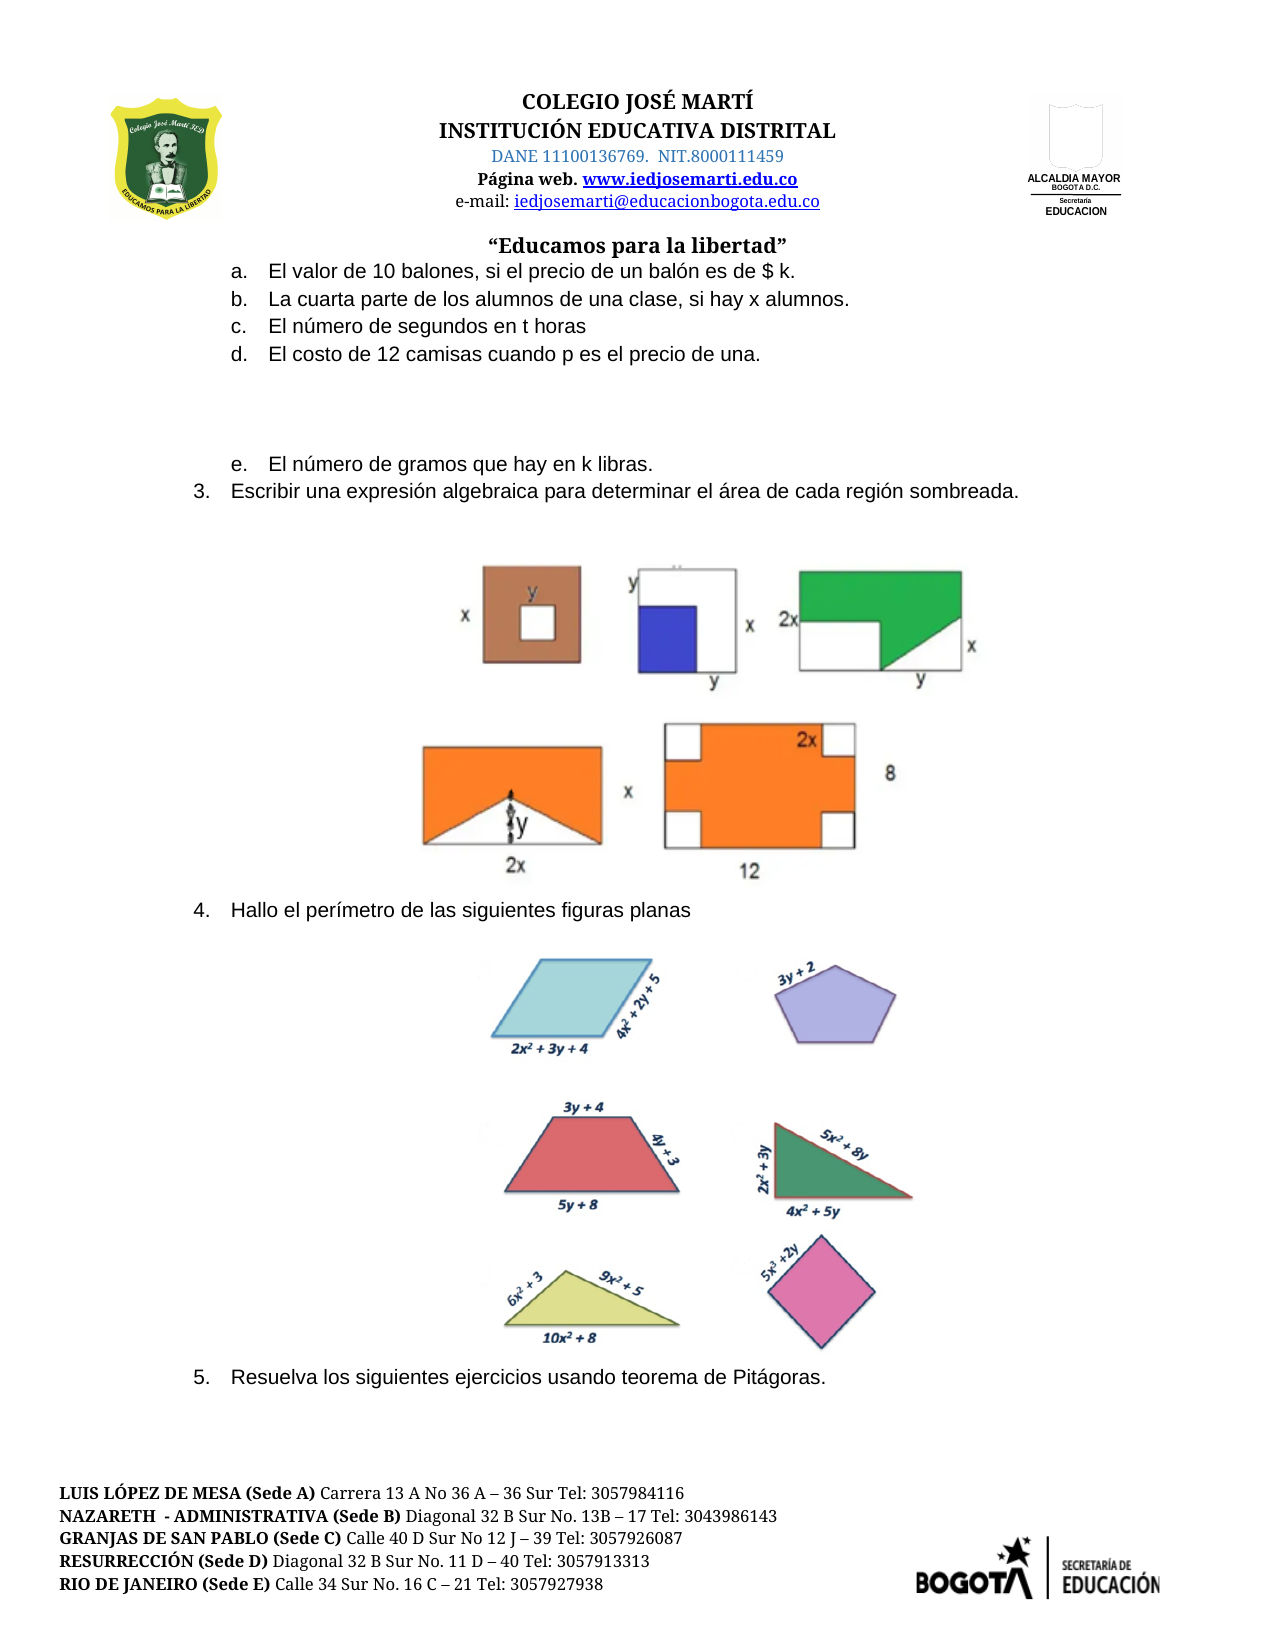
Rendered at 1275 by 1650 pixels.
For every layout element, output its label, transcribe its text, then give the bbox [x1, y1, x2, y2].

list El valor de 10 balones, si el precio de un balón es de $ k. [231, 259, 1157, 283]
picture [382, 534, 1006, 894]
list Hallo el perímetro de las siguientes figuras planas [193, 898, 1157, 922]
list El número de gramos que hay en k libras. [231, 452, 1157, 476]
list Escribir una expresión algebraica para determinar el área de cada región sombreada. [193, 479, 1157, 503]
list Resuelva los siguientes ejercicios usando teorema de Pitágoras. [193, 1364, 1157, 1388]
list El costo de 12 camisas cuando p es el precio de una. [231, 342, 1157, 366]
list La cuarta parte de los alumnos de una clase, si hay x alumnos. [231, 287, 1157, 311]
picture [461, 952, 927, 1361]
picture [107, 93, 222, 221]
list El número de segundos en t horas [231, 314, 1157, 338]
